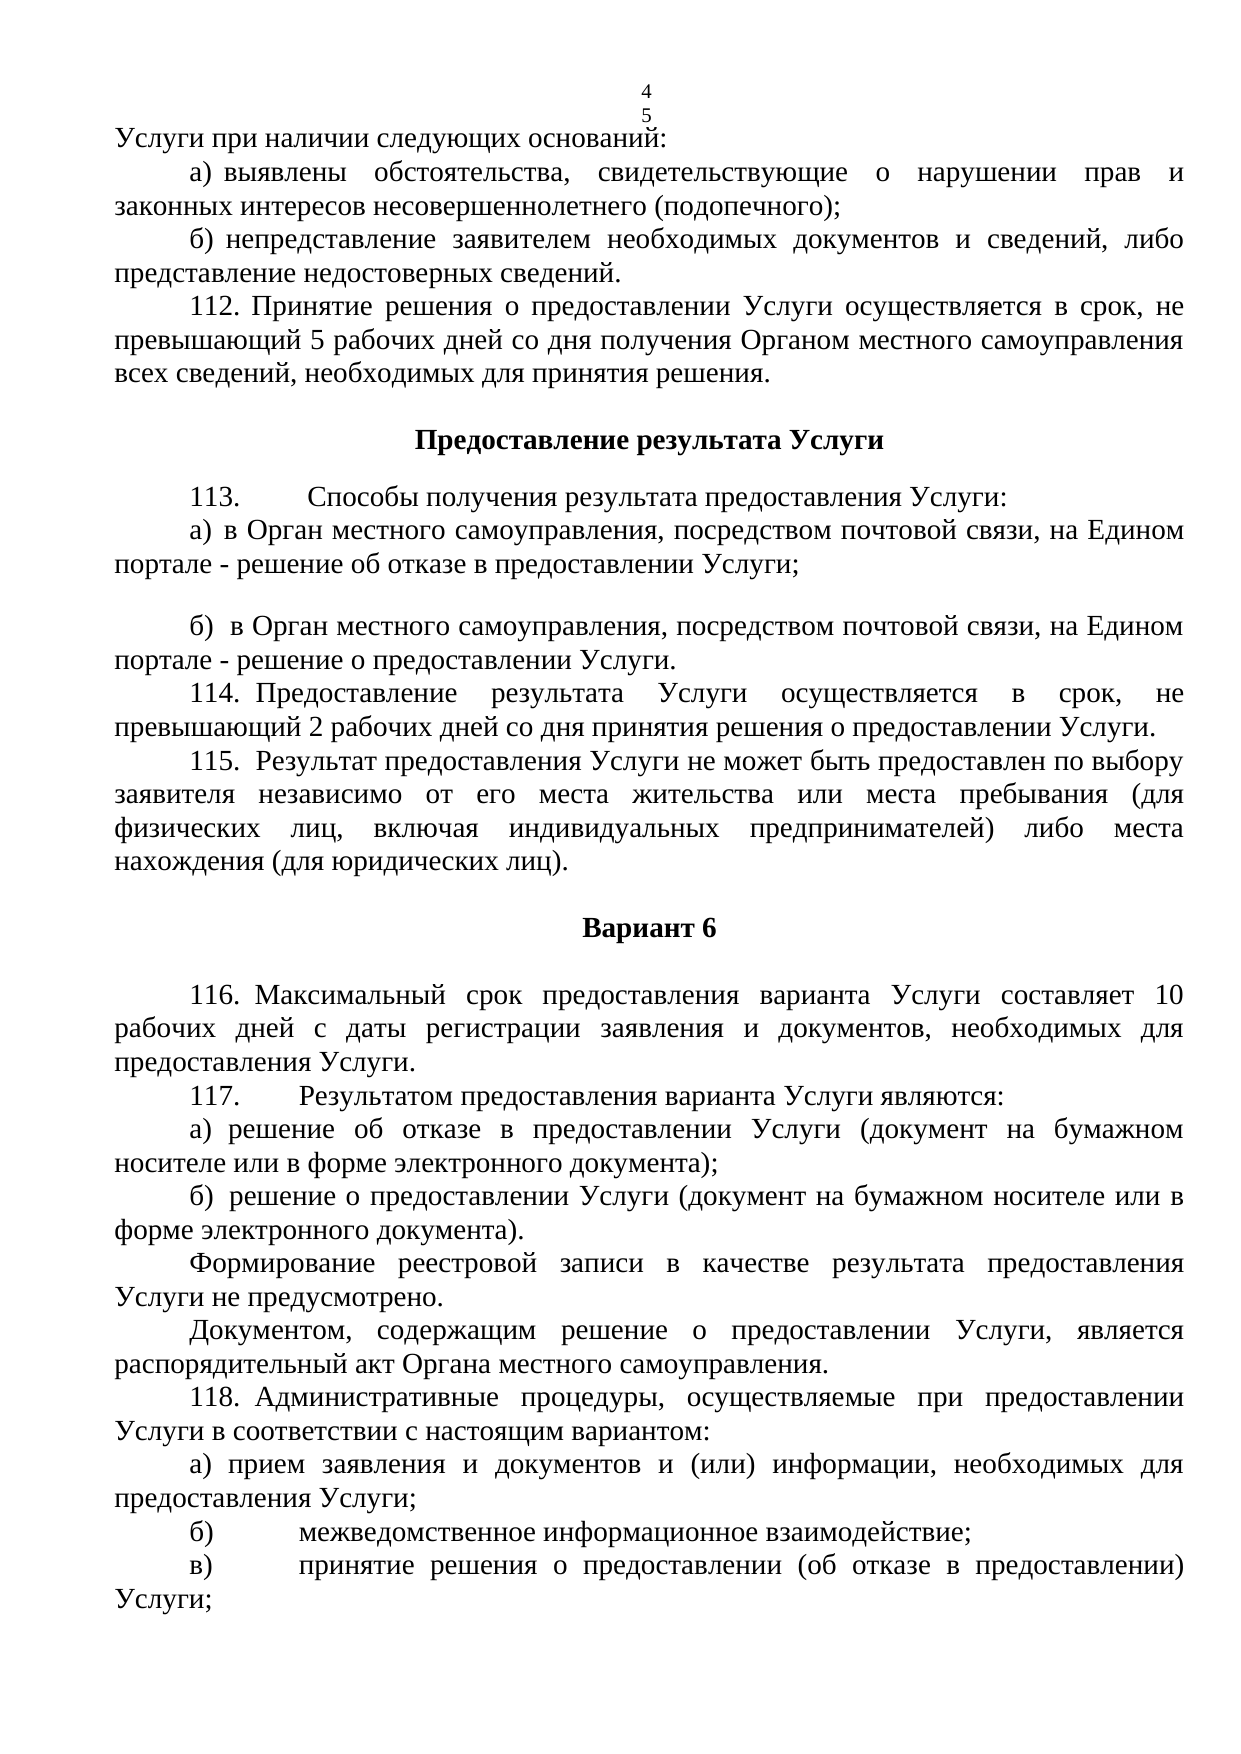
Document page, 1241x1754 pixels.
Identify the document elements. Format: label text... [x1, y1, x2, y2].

text Формирование реестровой записи в качестве результата предоставления Услуги не предусмотрено. [114, 1245, 1185, 1312]
text Документом, содержащим решение о предоставлении Услуги, является распорядительный акт Органа местного самоуправления. [114, 1312, 1185, 1379]
list Принятие решения о предоставлении Услуги осуществляется в срок, не превышающий 5 рабочих дней со дня получения Органом местного самоуправления всех сведений, необходимых для принятия решения. [114, 288, 1185, 389]
list решение о предоставлении Услуги (документ на бумажном носителе или в форме электронного документа). [114, 1178, 1185, 1245]
list прием заявления и документов и (или) информации, необходимых для предоставления Услуги; [114, 1447, 1185, 1514]
list непредставление заявителем необходимых документов и сведений, либо представление недостоверных сведений. [114, 221, 1185, 288]
list в Орган местного самоуправления, посредством почтовой связи, на Едином портале - решение о предоставлении Услуги. [114, 608, 1185, 676]
list Максимальный срок предоставления варианта Услуги составляет 10 рабочих дней с даты регистрации заявления и документов, необходимых для предоставления Услуги. [114, 977, 1185, 1078]
list выявлены обстоятельства, свидетельствующие о нарушении прав и законных интересов несовершеннолетнего (подопечного); [114, 154, 1185, 221]
list Результатом предоставления варианта Услуги являются: [114, 1078, 1185, 1111]
list в Орган местного самоуправления, посредством почтовой связи, на Едином портале - решение об отказе в предоставлении Услуги; [114, 512, 1185, 579]
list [114, 121, 1185, 154]
list решение об отказе в предоставлении Услуги (документ на бумажном носителе или в форме электронного документа); [114, 1111, 1185, 1178]
list Способы получения результата предоставления Услуги: [114, 479, 1185, 512]
list Административные процедуры, осуществляемые при предоставлении Услуги в соответствии с настоящим вариантом: [114, 1379, 1185, 1447]
list Результат предоставления Услуги не может быть предоставлен по выбору заявителя независимо от его места жительства или места пребывания (для физических лиц, включая индивидуальных предпринимателей) либо места нахождения (для юридических лиц). [114, 743, 1185, 877]
text Вариант 6 [114, 910, 1185, 944]
list Предоставление результата Услуги осуществляется в срок, не превышающий 2 рабочих дней со дня принятия решения о предоставлении Услуги. [114, 676, 1185, 743]
text Предоставление результата Услуги [114, 422, 1185, 456]
list межведомственное информационное взаимодействие; [114, 1514, 1185, 1547]
list принятие решения о предоставлении (об отказе в предоставлении) Услуги; [114, 1547, 1185, 1614]
